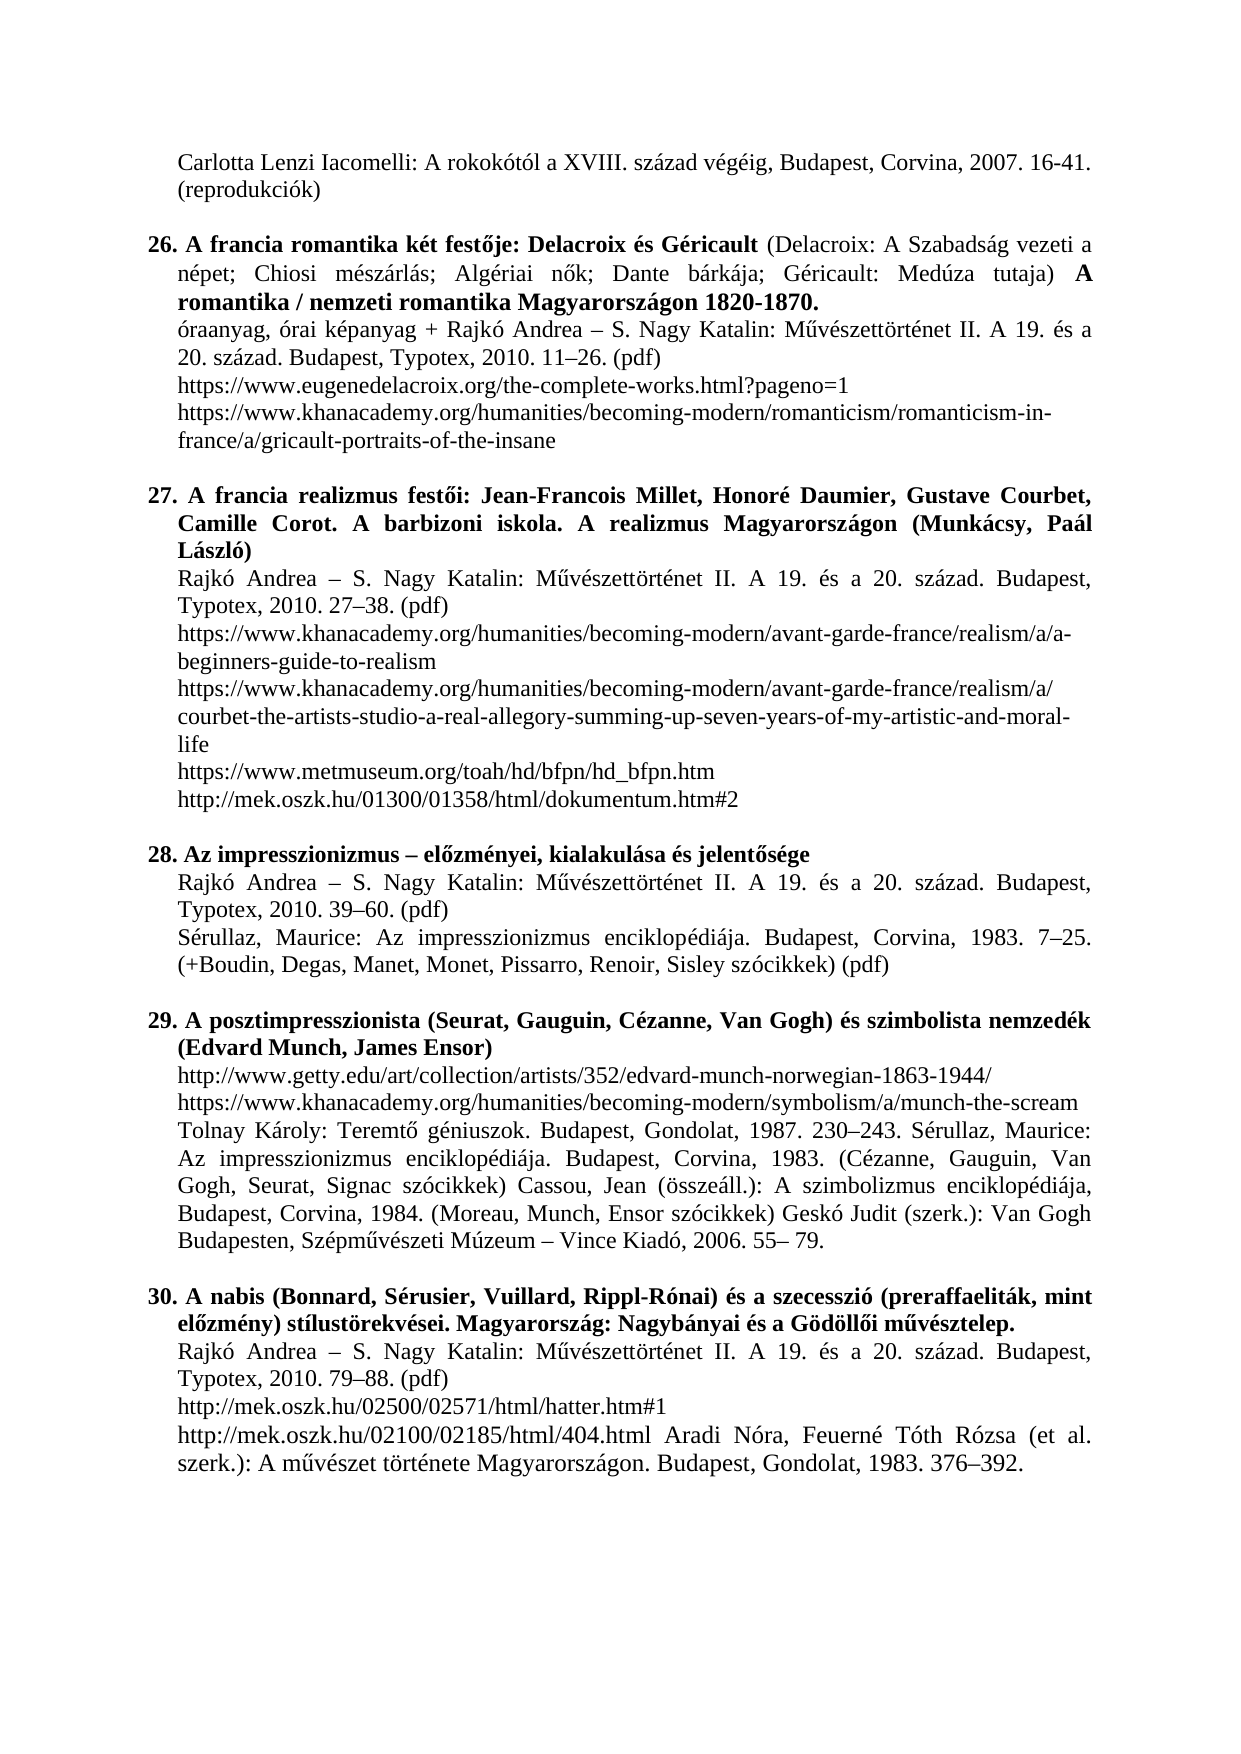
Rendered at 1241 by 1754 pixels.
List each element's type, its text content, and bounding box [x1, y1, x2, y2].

text https://www.khanacademy.org/humanities/becoming-modern/avant-garde-france/realism/a/a-beginners-guide-to-realism [177, 619, 1093, 674]
text Rajkó Andrea – S. Nagy Katalin: Művészettörténet II. A 19. és a 20. század. Budapest, Typotex, 2010. 27–38. (pdf) [177, 564, 1093, 619]
text óraanyag, órai képanyag + Rajkó Andrea – S. Nagy Katalin: Művészettörténet II. A 19. és a 20. század. Budapest, Typotex, 2010. 11–26. (pdf) [177, 316, 1093, 371]
text https://www.khanacademy.org/humanities/becoming-modern/romanticism/romanticism-in-france/a/gricault-portraits-of-the-insane [177, 398, 1093, 453]
text http://mek.oszk.hu/02500/02571/html/hatter.htm#1 [177, 1392, 1093, 1420]
text http://mek.oszk.hu/01300/01358/html/dokumentum.htm#2 [177, 785, 1093, 812]
text 28. Az impresszionizmus – előzményei, kialakulása és jelentősége [148, 840, 1093, 868]
text 29. A posztimpresszionista (Seurat, Gauguin, Cézanne, Van Gogh) és szimbolista nemzedék (Edvard Munch, James Ensor) [148, 1006, 1093, 1061]
text 30. A nabis (Bonnard, Sérusier, Vuillard, Rippl-Rónai) és a szecesszió (preraffaeliták, mint előzmény) stílustörekvései. Magyarország: Nagybányai és a Gödöllői művésztelep. [148, 1282, 1093, 1337]
text https://www.eugenedelacroix.org/the-complete-works.html?pageno=1 [177, 371, 1093, 398]
text 26. A francia romantika két festője: Delacroix és Géricault (Delacroix: A Szabadság vezeti a népet; Chiosi mészárlás; Algériai nők; Dante bárkája; Géricault: Medúza tutaja) A romantika / nemzeti romantika Magyarországon 1820-1870. [148, 230, 1093, 316]
text Rajkó Andrea – S. Nagy Katalin: Művészettörténet II. A 19. és a 20. század. Budapest, Typotex, 2010. 39–60. (pdf) [177, 868, 1093, 923]
text Carlotta Lenzi Iacomelli: A rokokótól a XVIII. század végéig, Budapest, Corvina, 2007. 16-41. (reprodukciók) [177, 148, 1093, 203]
text https://www.metmuseum.org/toah/hd/bfpn/hd_bfpn.htm [177, 757, 1093, 785]
text http://www.getty.edu/art/collection/artists/352/edvard-munch-norwegian-1863-1944/ https://www.khanacademy.org/humanities/becoming-modern/symbolism/a/munch-the-scream Tolnay Károly: Teremtő géniuszok. Budapest, Gondolat, 1987. 230–243. Sérullaz, Maurice: Az impresszionizmus enciklopédiája. Budapest, Corvina, 1983. (Cézanne, Gauguin, Van Gogh, Seurat, Signac szócikkek) Cassou, Jean (összeáll.): A szimbolizmus enciklopédiája, Budapest, Corvina, 1984. (Moreau, Munch, Ensor szócikkek) Geskó Judit (szerk.): Van Gogh Budapesten, Szépművészeti Múzeum – Vince Kiadó, 2006. 55– 79. [177, 1061, 1093, 1254]
text 27. A francia realizmus festői: Jean-Francois Millet, Honoré Daumier, Gustave Courbet, Camille Corot. A barbizoni iskola. A realizmus Magyarországon (Munkácsy, Paál László) [148, 481, 1093, 564]
text http://mek.oszk.hu/02100/02185/html/404.html Aradi Nóra, Feuerné Tóth Rózsa (et al. szerk.): A művészet története Magyarországon. Budapest, Gondolat, 1983. 376–392. [177, 1420, 1093, 1477]
text Rajkó Andrea – S. Nagy Katalin: Művészettörténet II. A 19. és a 20. század. Budapest, Typotex, 2010. 79–88. (pdf) [177, 1337, 1093, 1392]
text Sérullaz, Maurice: Az impresszionizmus enciklopédiája. Budapest, Corvina, 1983. 7–25. (+Boudin, Degas, Manet, Monet, Pissarro, Renoir, Sisley szócikkek) (pdf) [177, 923, 1093, 978]
text https://www.khanacademy.org/humanities/becoming-modern/avant-garde-france/realism/a/courbet-the-artists-studio-a-real-allegory-summing-up-seven-years-of-my-artistic-and-moral-life [177, 674, 1093, 757]
